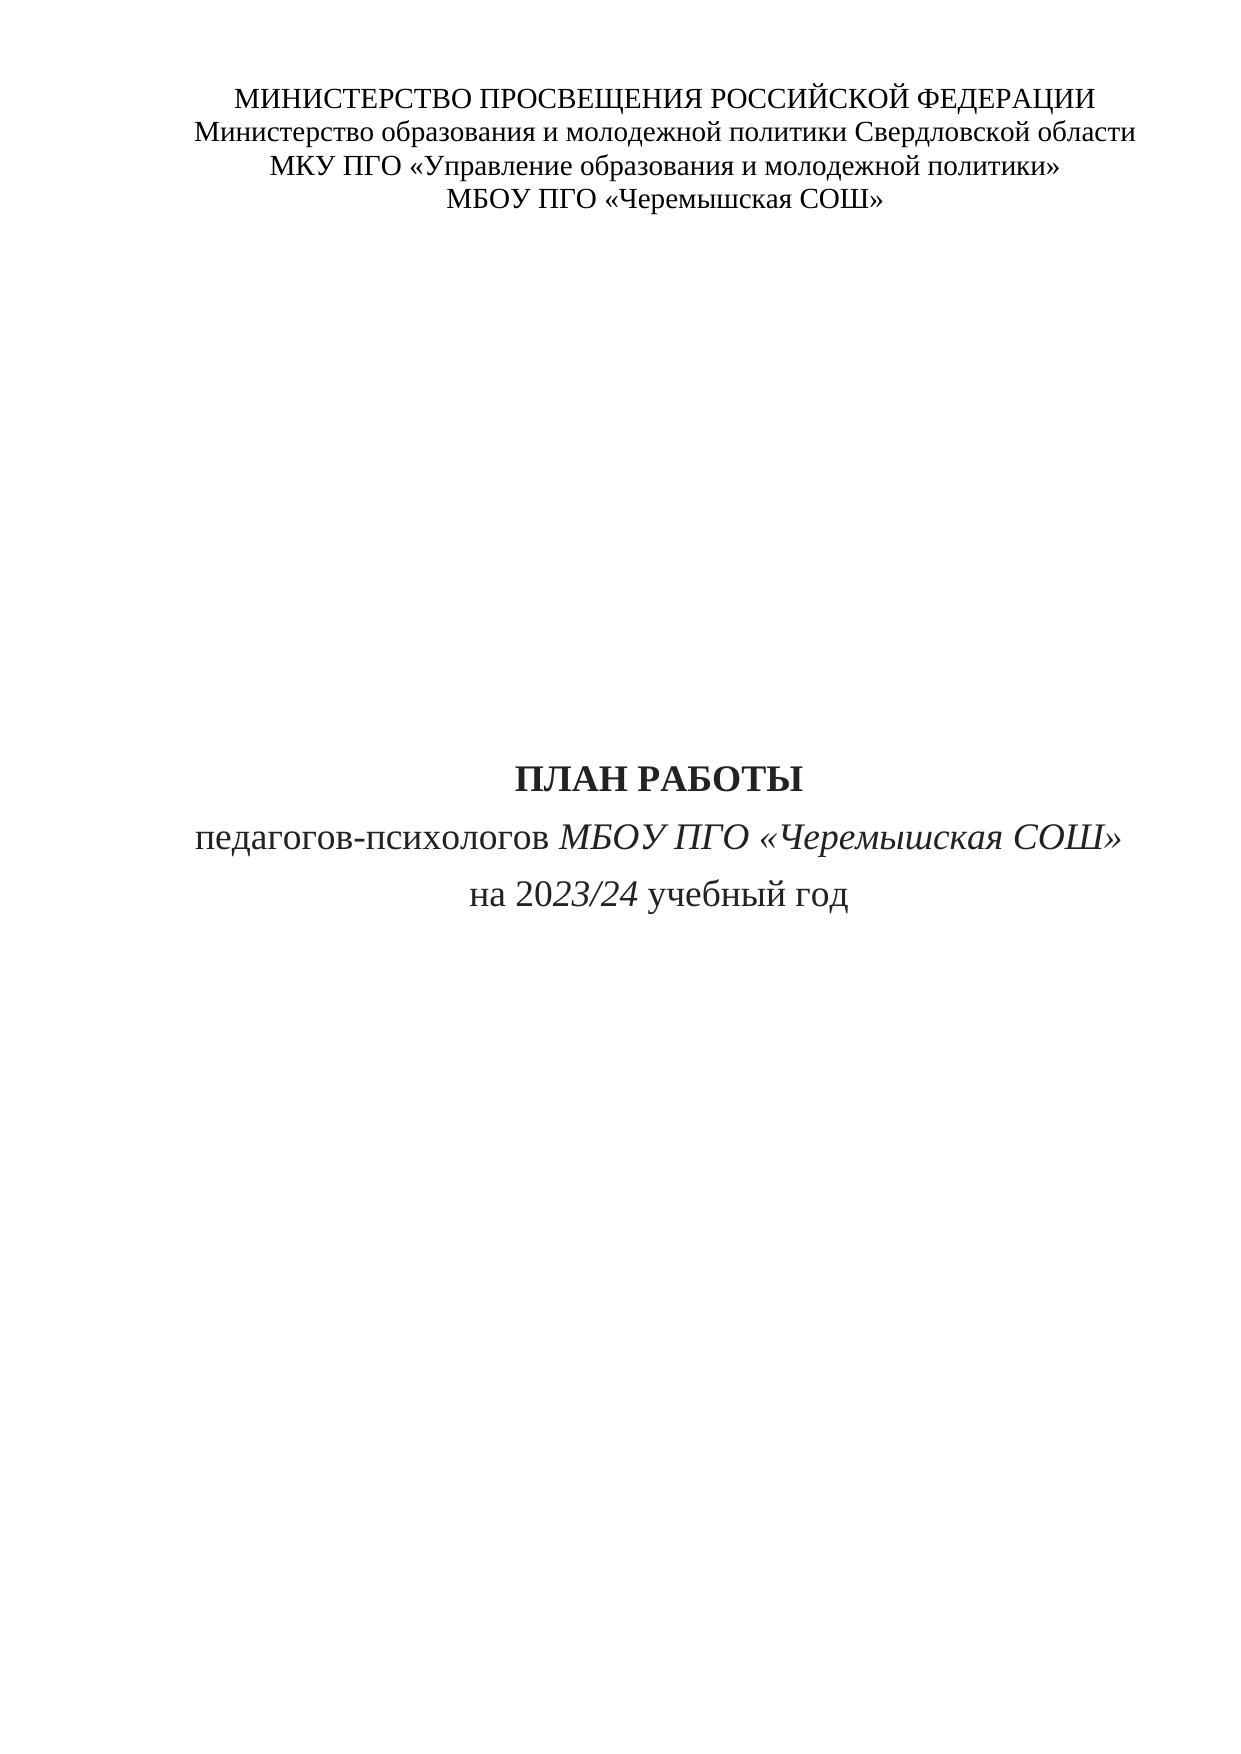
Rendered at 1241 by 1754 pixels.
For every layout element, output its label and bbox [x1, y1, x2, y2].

table_header [124, 74, 1194, 1594]
